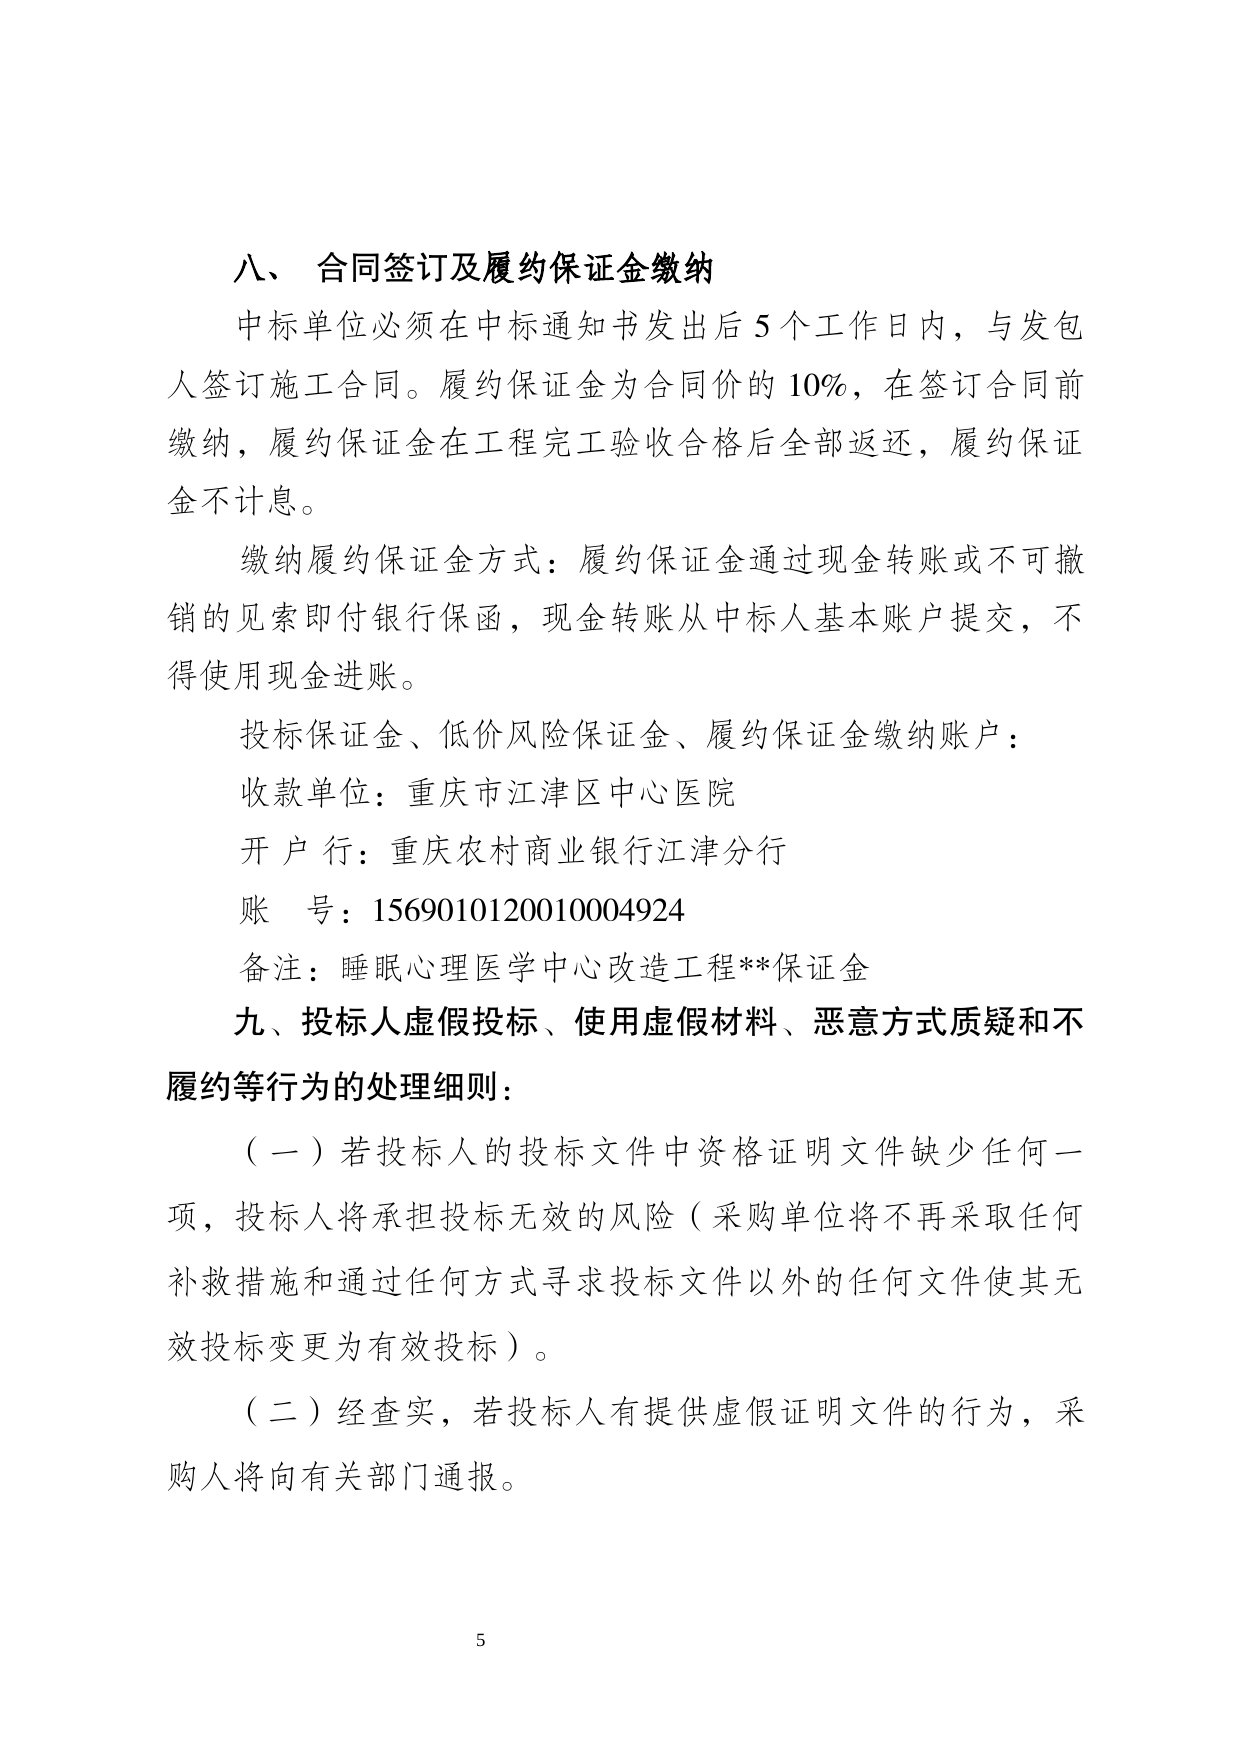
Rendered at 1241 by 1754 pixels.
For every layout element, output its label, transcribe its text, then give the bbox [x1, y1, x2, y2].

text 开 户 行：重庆农村商业银行江津分行 [165, 816, 1087, 874]
text 账 号：1569010120010004924 [165, 874, 1087, 933]
text 九、投标人虚假投标、使用虚假材料、恶意方式质疑和不履约等行为的处理细则： [165, 991, 1087, 1121]
text 备注：睡眠心理医学中心改造工程**保证金 [165, 933, 1087, 991]
text 投标保证金、低价风险保证金、履约保证金缴纳账户： [165, 699, 1087, 758]
text 中标单位必须在中标通知书发出后5个工作日内，与发包人签订施工合同。履约保证金为合同价的10%，在签订合同前缴纳，履约保证金在工程完工验收合格后全部返还，履约保证金不计息。 [165, 291, 1087, 524]
text 缴纳履约保证金方式：履约保证金通过现金转账或不可撤销的见索即付银行保函，现金转账从中标人基本账户提交，不得使用现金进账。 [165, 524, 1087, 699]
text （二）经查实，若投标人有提供虚假证明文件的行为，采购人将向有关部门通报。 [165, 1381, 1087, 1511]
text 收款单位：重庆市江津区中心医院 [165, 758, 1087, 816]
text （一）若投标人的投标文件中资格证明文件缺少任何一项，投标人将承担投标无效的风险（采购单位将不再采取任何补救措施和通过任何方式寻求投标文件以外的任何文件使其无效投标变更为有效投标）。 [165, 1121, 1087, 1381]
text 八、 合同签订及履约保证金缴纳 [165, 233, 1087, 291]
